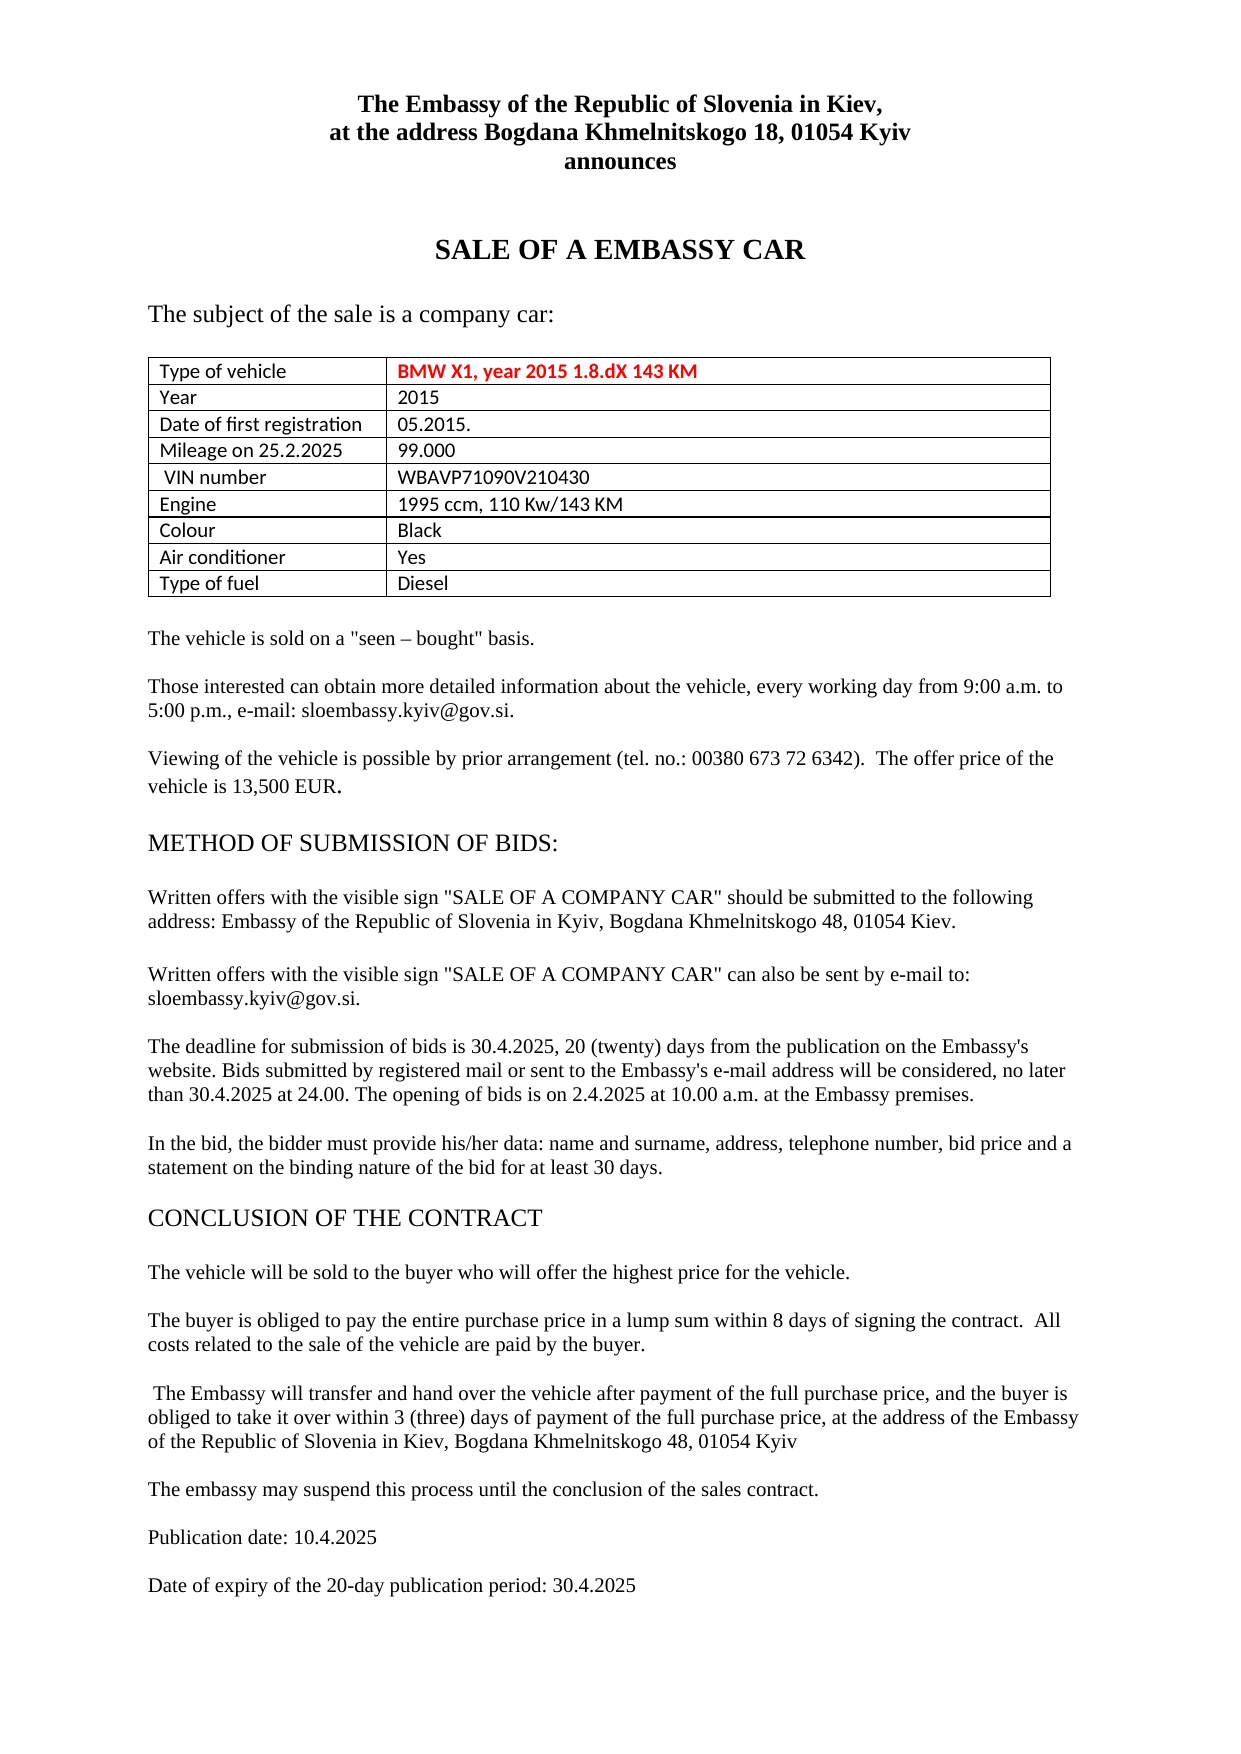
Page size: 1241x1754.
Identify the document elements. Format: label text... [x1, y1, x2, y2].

text Written offers with the visible sign "SALE OF A COMPANY CAR" should be submitted to the following address: Embassy of the Republic of Slovenia in Kyiv, Bogdana Khmelnitskogo 48, 01054 Kiev. [148, 885, 1093, 933]
text Written offers with the visible sign "SALE OF A COMPANY CAR" can also be sent by e-mail to: sloembassy.kyiv@gov.si. [148, 962, 1093, 1010]
text SALE OF A EMBASSY CAR [148, 232, 1093, 266]
table_cell Air conditioner [149, 544, 386, 569]
table_cell 1995 ccm, 110 Kw/143 KM [387, 491, 1050, 516]
text The Embassy will transfer and hand over the vehicle after payment of the full purchase price, and the buyer is obliged to take it over within 3 (three) days of payment of the full purchase price, at the address of the Embassy of the Republic of Slovenia in Kiev, Bogdana Khmelnitskogo 48, 01054 Kyiv [148, 1381, 1093, 1453]
table_header Type of vehicle [149, 358, 386, 383]
text METHOD OF SUBMISSION OF BIDS: [148, 828, 1093, 856]
table_cell VIN number [149, 464, 386, 490]
table_cell Date of first registration [149, 411, 386, 437]
text The buyer is obliged to pay the entire purchase price in a lump sum within 8 days of signing the contract. All costs related to the sale of the vehicle are paid by the buyer. [148, 1308, 1093, 1356]
text The embassy may suspend this process until the conclusion of the sales contract. [148, 1477, 1093, 1501]
table_cell Mileage on 25.2.2025 [149, 438, 386, 463]
text at the address Bogdana Khmelnitskogo 18, 01054 Kyiv [148, 117, 1093, 146]
table_cell Engine [149, 491, 386, 516]
table_cell Black [387, 518, 1050, 543]
text Viewing of the vehicle is possible by prior arrangement (tel. no.: 00380 673 72 6342). The offer price of the vehicle is 13,500 EUR. [148, 746, 1093, 799]
text announces [148, 146, 1093, 175]
table_cell 99.000 [387, 438, 1050, 463]
text Date of expiry of the 20-day publication period: 30.4.2025 [148, 1573, 1093, 1597]
table_cell Colour [149, 518, 386, 543]
text Those interested can obtain more detailed information about the vehicle, every working day from 9:00 a.m. to 5:00 p.m., e-mail: sloembassy.kyiv@gov.si. [148, 674, 1093, 722]
table_cell WBAVP71090V210430 [387, 464, 1050, 490]
table_cell Diesel [387, 571, 1050, 596]
table_cell Year [149, 385, 386, 410]
text Publication date: 10.4.2025 [148, 1525, 1093, 1549]
text The subject of the sale is a company car: [148, 299, 1093, 328]
table_header BMW X1, year 2015 1.8.dX 143 KM [387, 358, 1050, 383]
text In the bid, the bidder must provide his/her data: name and surname, address, telephone number, bid price and a statement on the binding nature of the bid for at least 30 days. [148, 1131, 1093, 1179]
text The vehicle will be sold to the buyer who will offer the highest price for the vehicle. [148, 1260, 1093, 1284]
table_cell Yes [387, 544, 1050, 569]
text CONCLUSION OF THE CONTRACT [148, 1203, 1093, 1231]
table_cell 2015 [387, 385, 1050, 410]
table_cell Type of fuel [149, 571, 386, 596]
text The Embassy of the Republic of Slovenia in Kiev, [148, 89, 1093, 117]
text The deadline for submission of bids is 30.4.2025, 20 (twenty) days from the publication on the Embassy's website. Bids submitted by registered mail or sent to the Embassy's e-mail address will be considered, no later than 30.4.2025 at 24.00. The opening of bids is on 2.4.2025 at 10.00 a.m. at the Embassy premises. [148, 1034, 1093, 1106]
table_cell 05.2015. [387, 411, 1050, 437]
text The vehicle is sold on a "seen – bought" basis. [148, 626, 1093, 650]
